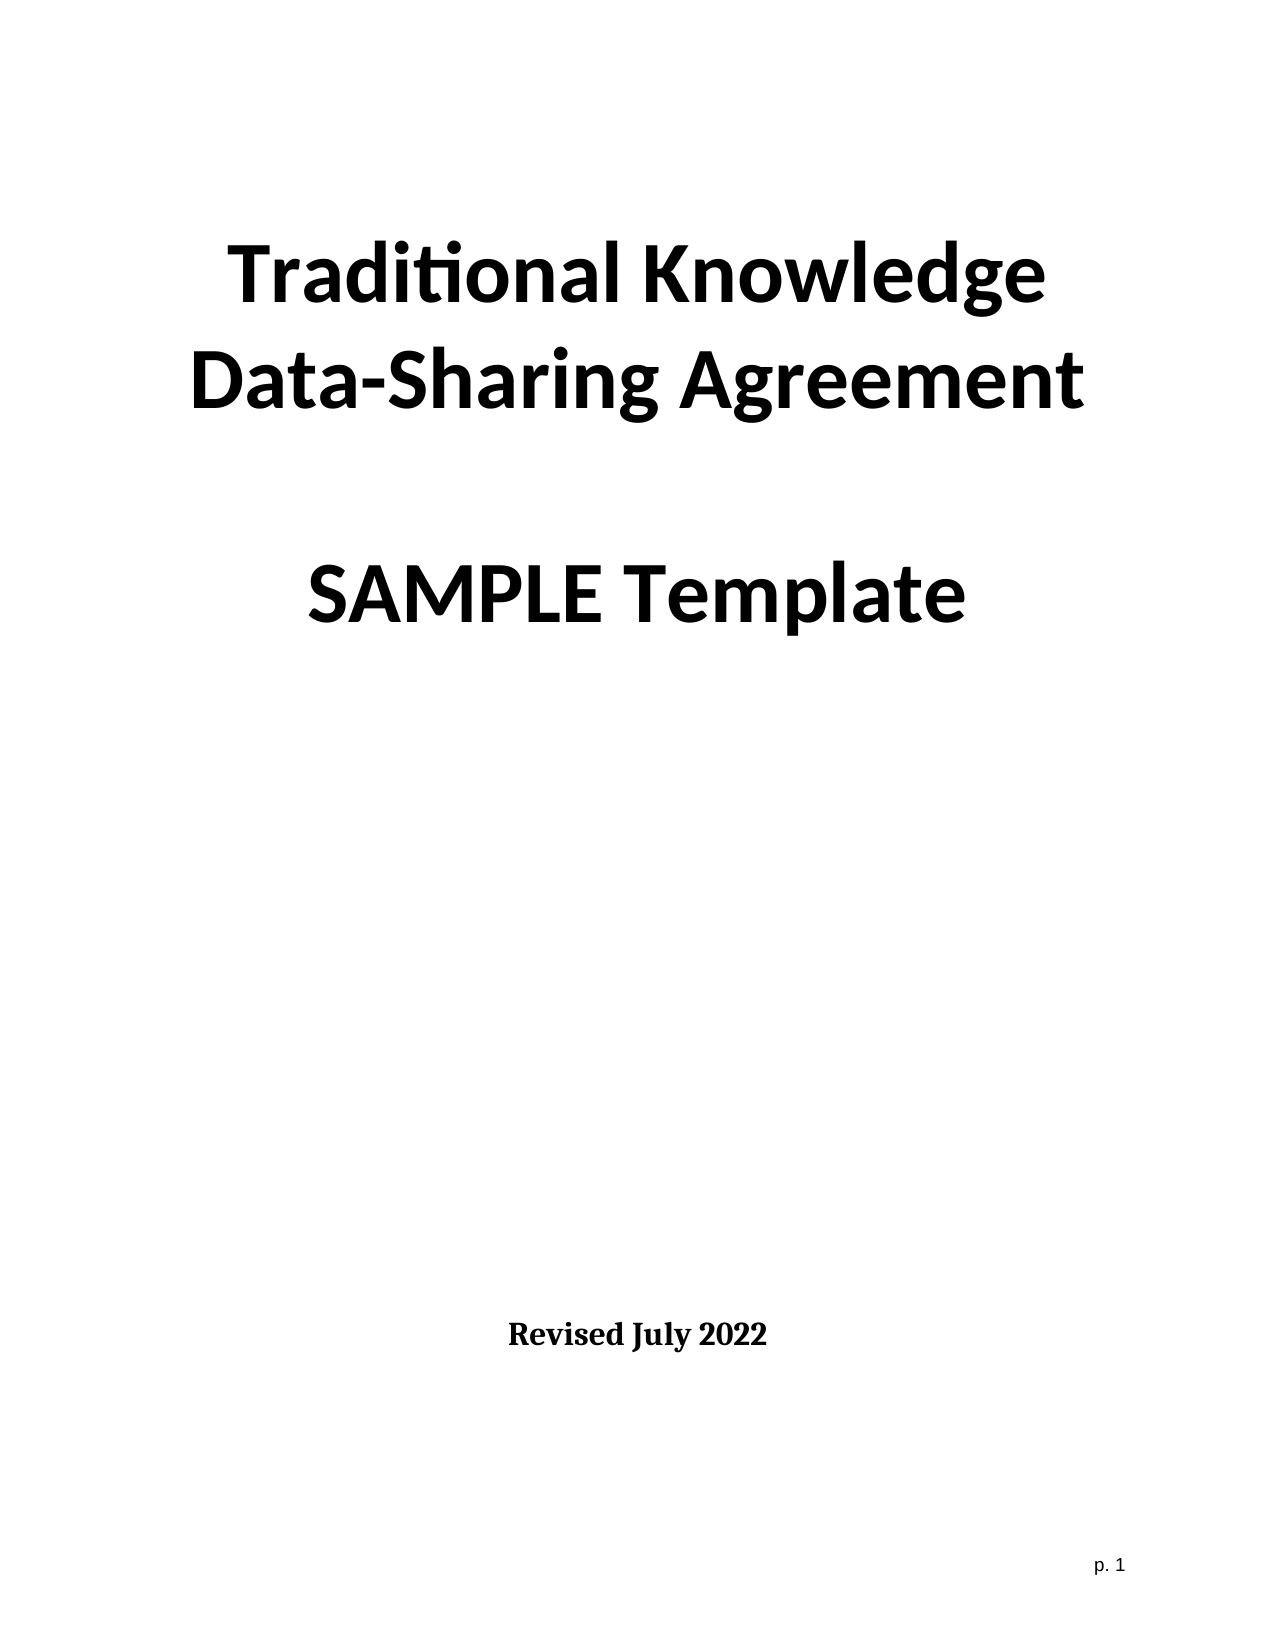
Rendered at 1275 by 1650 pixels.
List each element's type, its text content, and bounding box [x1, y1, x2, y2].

text Revised July 2022 [150, 1315, 1125, 1353]
text SAMPLE Template [150, 537, 1125, 644]
text Traditional Knowledge Data-Sharing Agreement [150, 217, 1125, 431]
